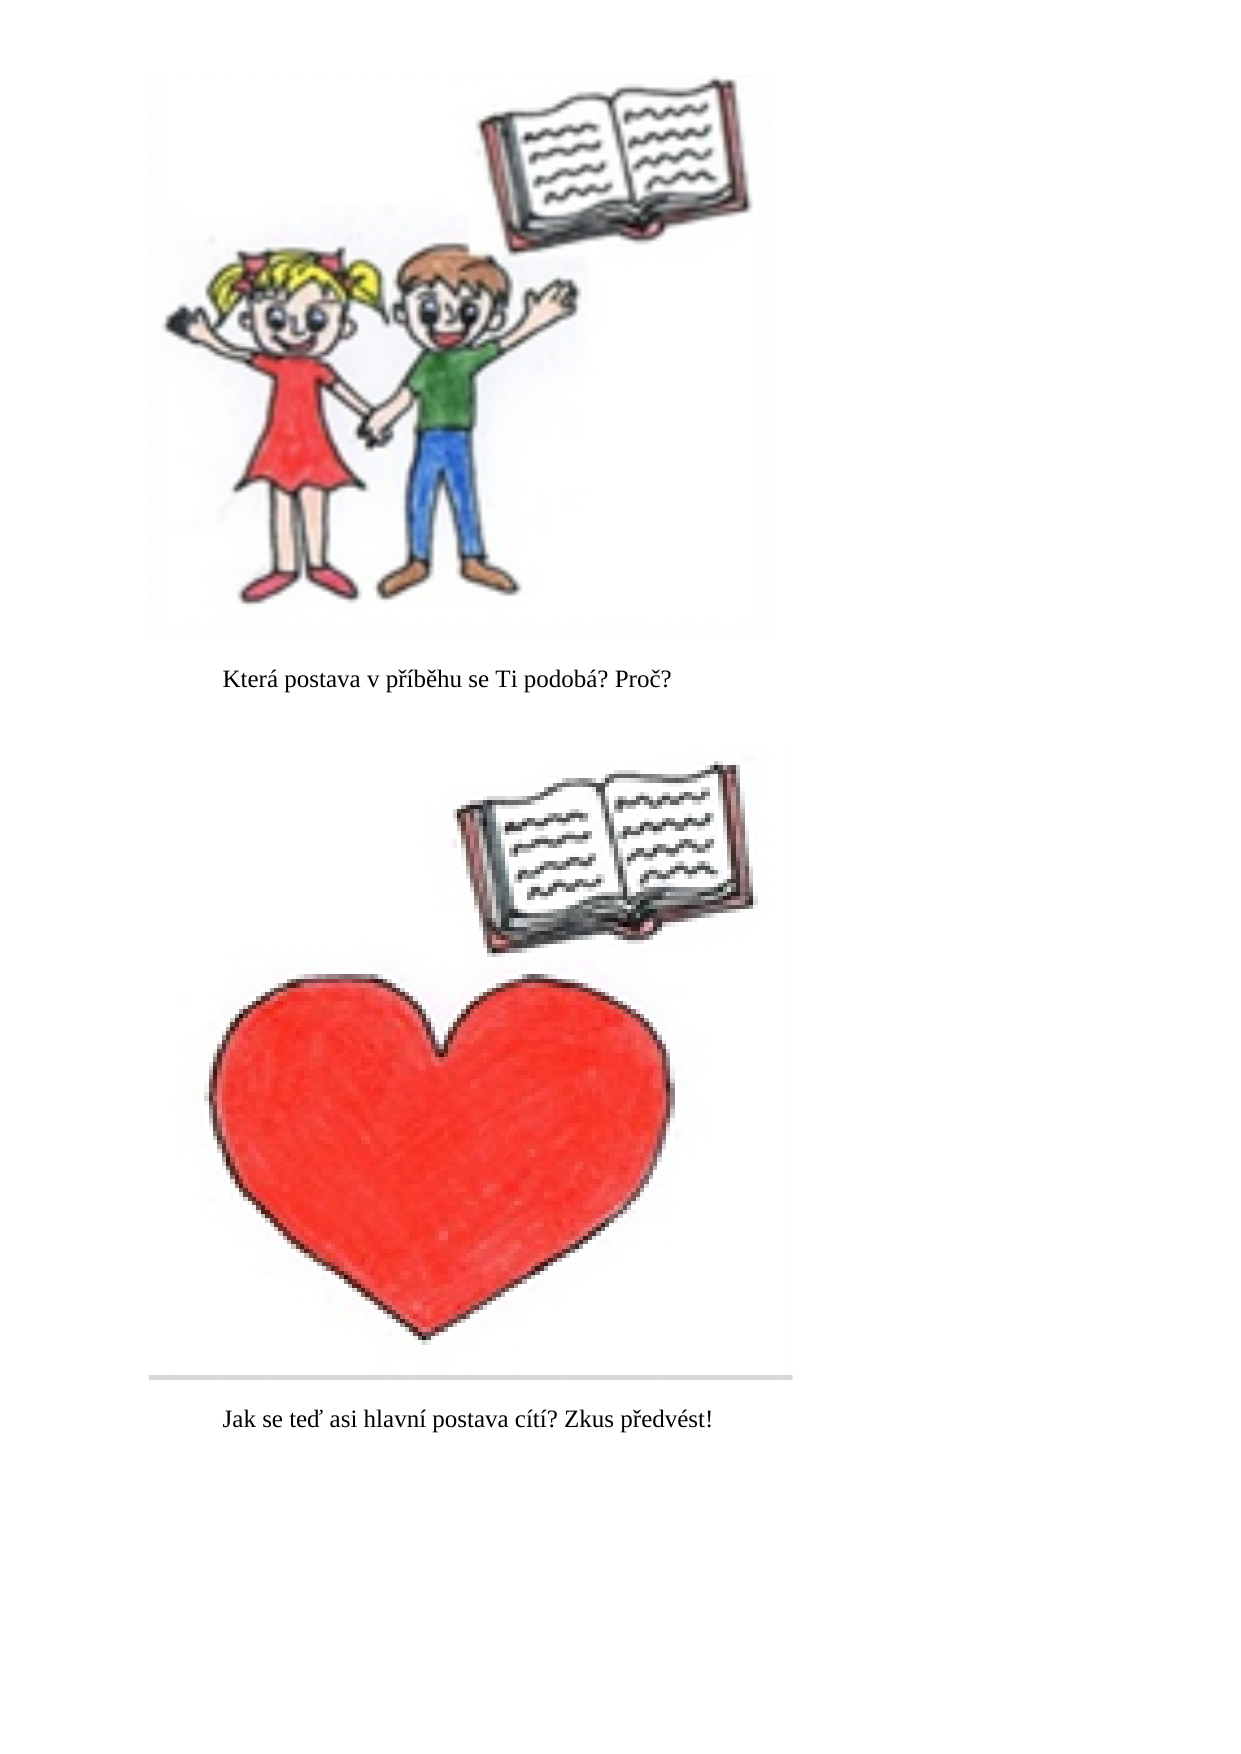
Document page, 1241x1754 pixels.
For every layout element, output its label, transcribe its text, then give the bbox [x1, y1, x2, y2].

text Jak se teď asi hlavní postava cítí? Zkus předvést! [149, 1404, 1165, 1433]
picture [148, 75, 793, 640]
picture [148, 718, 793, 1380]
text Která postava v příběhu se Ti podobá? Proč? [149, 664, 1165, 693]
